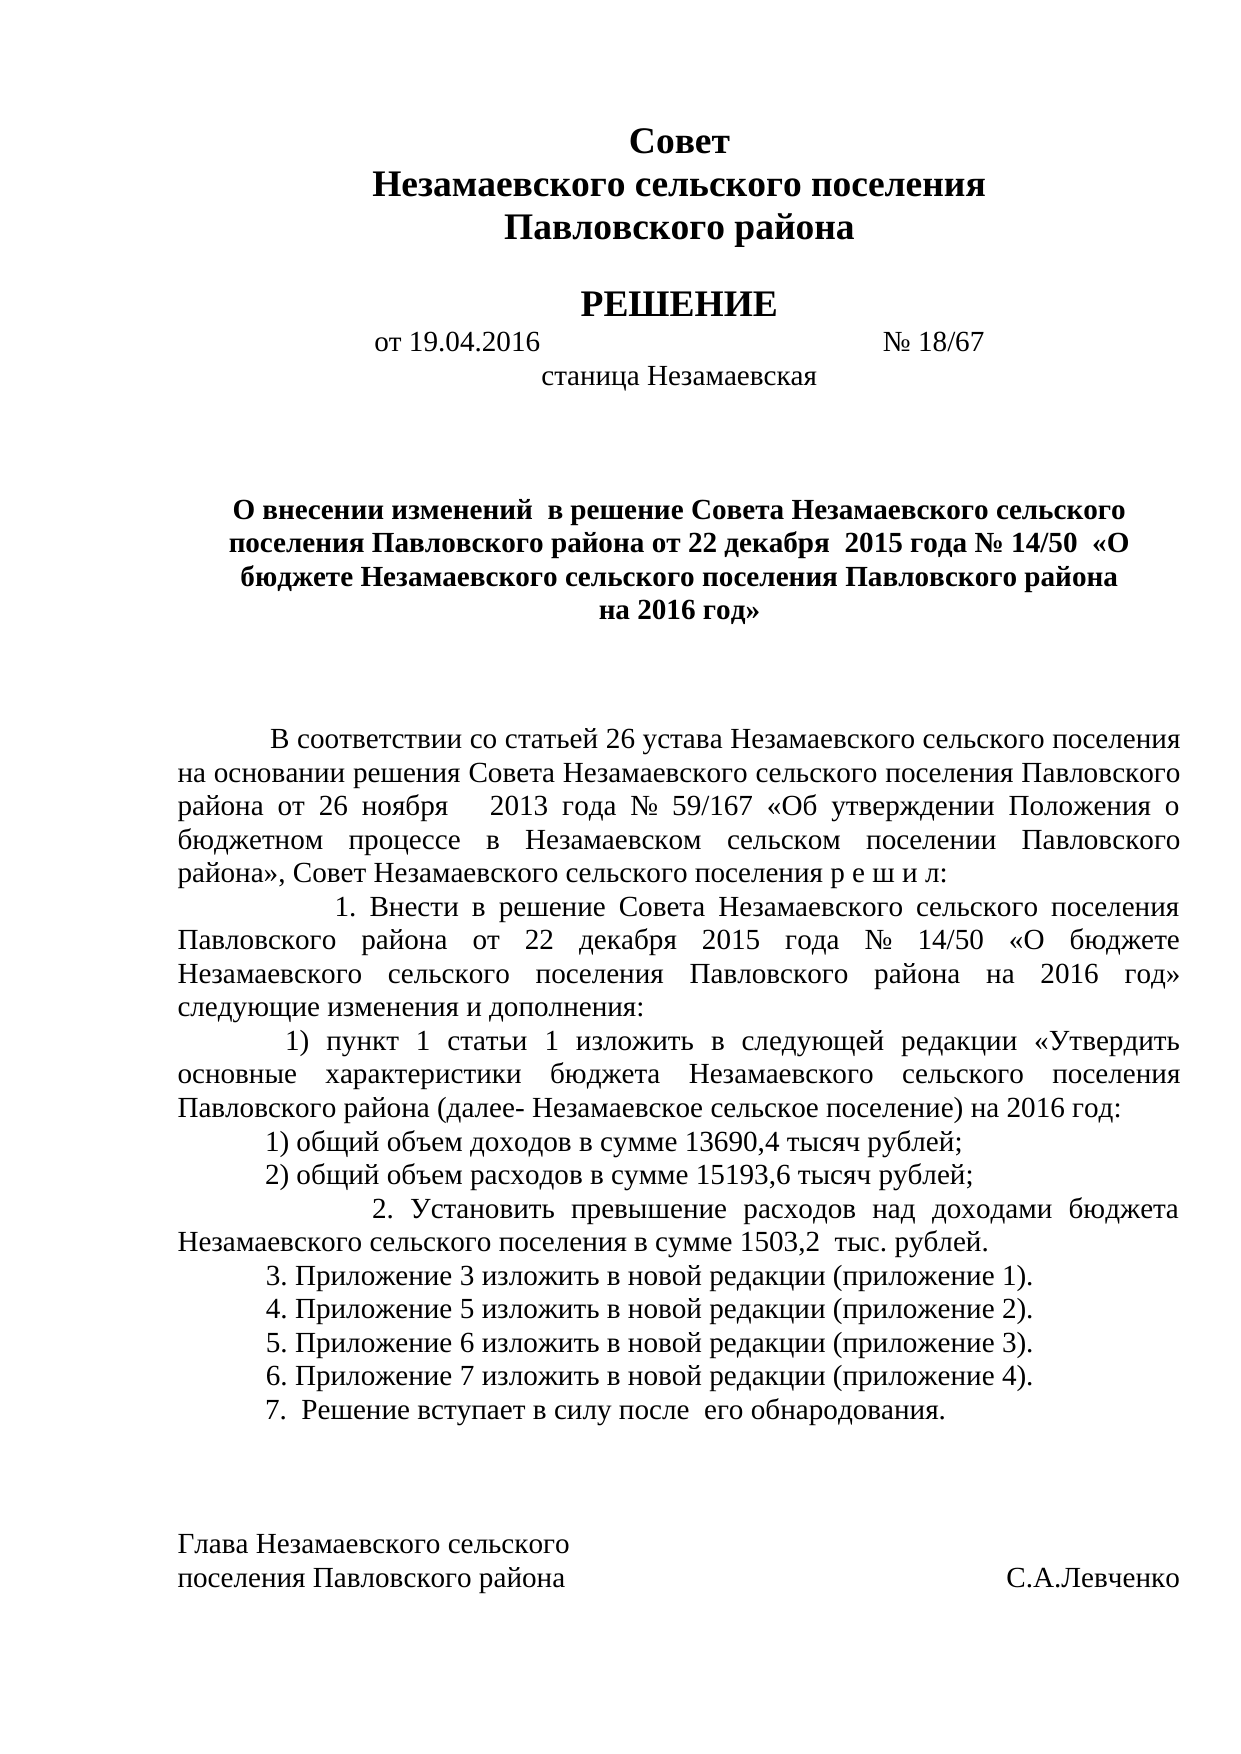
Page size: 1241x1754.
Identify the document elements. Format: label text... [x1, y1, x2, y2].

text поселения Павловского района С.А.Левченко [177, 1560, 1181, 1593]
text 7. Решение вступает в силу после его обнародования. [177, 1392, 1181, 1426]
text 1. Внести в решение Совета Незамаевского сельского поселения Павловского района от 22 декабря 2015 года № 14/50 «О бюджете Незамаевского сельского поселения Павловского района на 2016 год» следующие изменения и дополнения: [177, 889, 1181, 1023]
text 6. Приложение 7 изложить в новой редакции (приложение 4). [177, 1358, 1181, 1392]
text 5. Приложение 6 изложить в новой редакции (приложение 3). [177, 1325, 1181, 1358]
text Совет [177, 118, 1181, 161]
text 2) общий объем расходов в сумме 15193,6 тысяч рублей; [177, 1157, 1181, 1191]
text Незамаевского сельского поселения [177, 161, 1181, 204]
text 1) общий объем доходов в сумме 13690,4 тысяч рублей; [177, 1124, 1181, 1157]
text Глава Незамаевского сельского [177, 1526, 1181, 1560]
text РЕШЕНИЕ [177, 281, 1181, 324]
text станица Незамаевская [177, 358, 1181, 391]
text 1) пункт 1 статьи 1 изложить в следующей редакции «Утвердить основные характеристики бюджета Незамаевского сельского поселения Павловского района (далее- Незамаевское сельское поселение) на 2016 год: [177, 1023, 1181, 1124]
text О внесении изменений в решение Совета Незамаевского сельского [177, 492, 1181, 525]
text В соответствии со статьей 26 устава Незамаевского сельского поселения на основании решения Совета Незамаевского сельского поселения Павловского района от 26 ноября 2013 года № 59/167 «Об утверждении Положения о бюджетном процессе в Незамаевском сельском поселении Павловского района», Совет Незамаевского сельского поселения р е ш и л: [177, 721, 1181, 889]
text поселения Павловского района от 22 декабря 2015 года № 14/50 «О бюджете Незамаевского сельского поселения Павловского района [177, 525, 1181, 592]
text на 2016 год» [177, 592, 1181, 626]
text 3. Приложение 3 изложить в новой редакции (приложение 1). [177, 1258, 1181, 1291]
text 2. Установить превышение расходов над доходами бюджета Незамаевского сельского поселения в сумме 1503,2 тыс. рублей. [177, 1191, 1181, 1258]
text Павловского района [177, 204, 1181, 247]
text от 19.04.2016 № 18/67 [177, 324, 1181, 358]
text 4. Приложение 5 изложить в новой редакции (приложение 2). [177, 1291, 1181, 1325]
